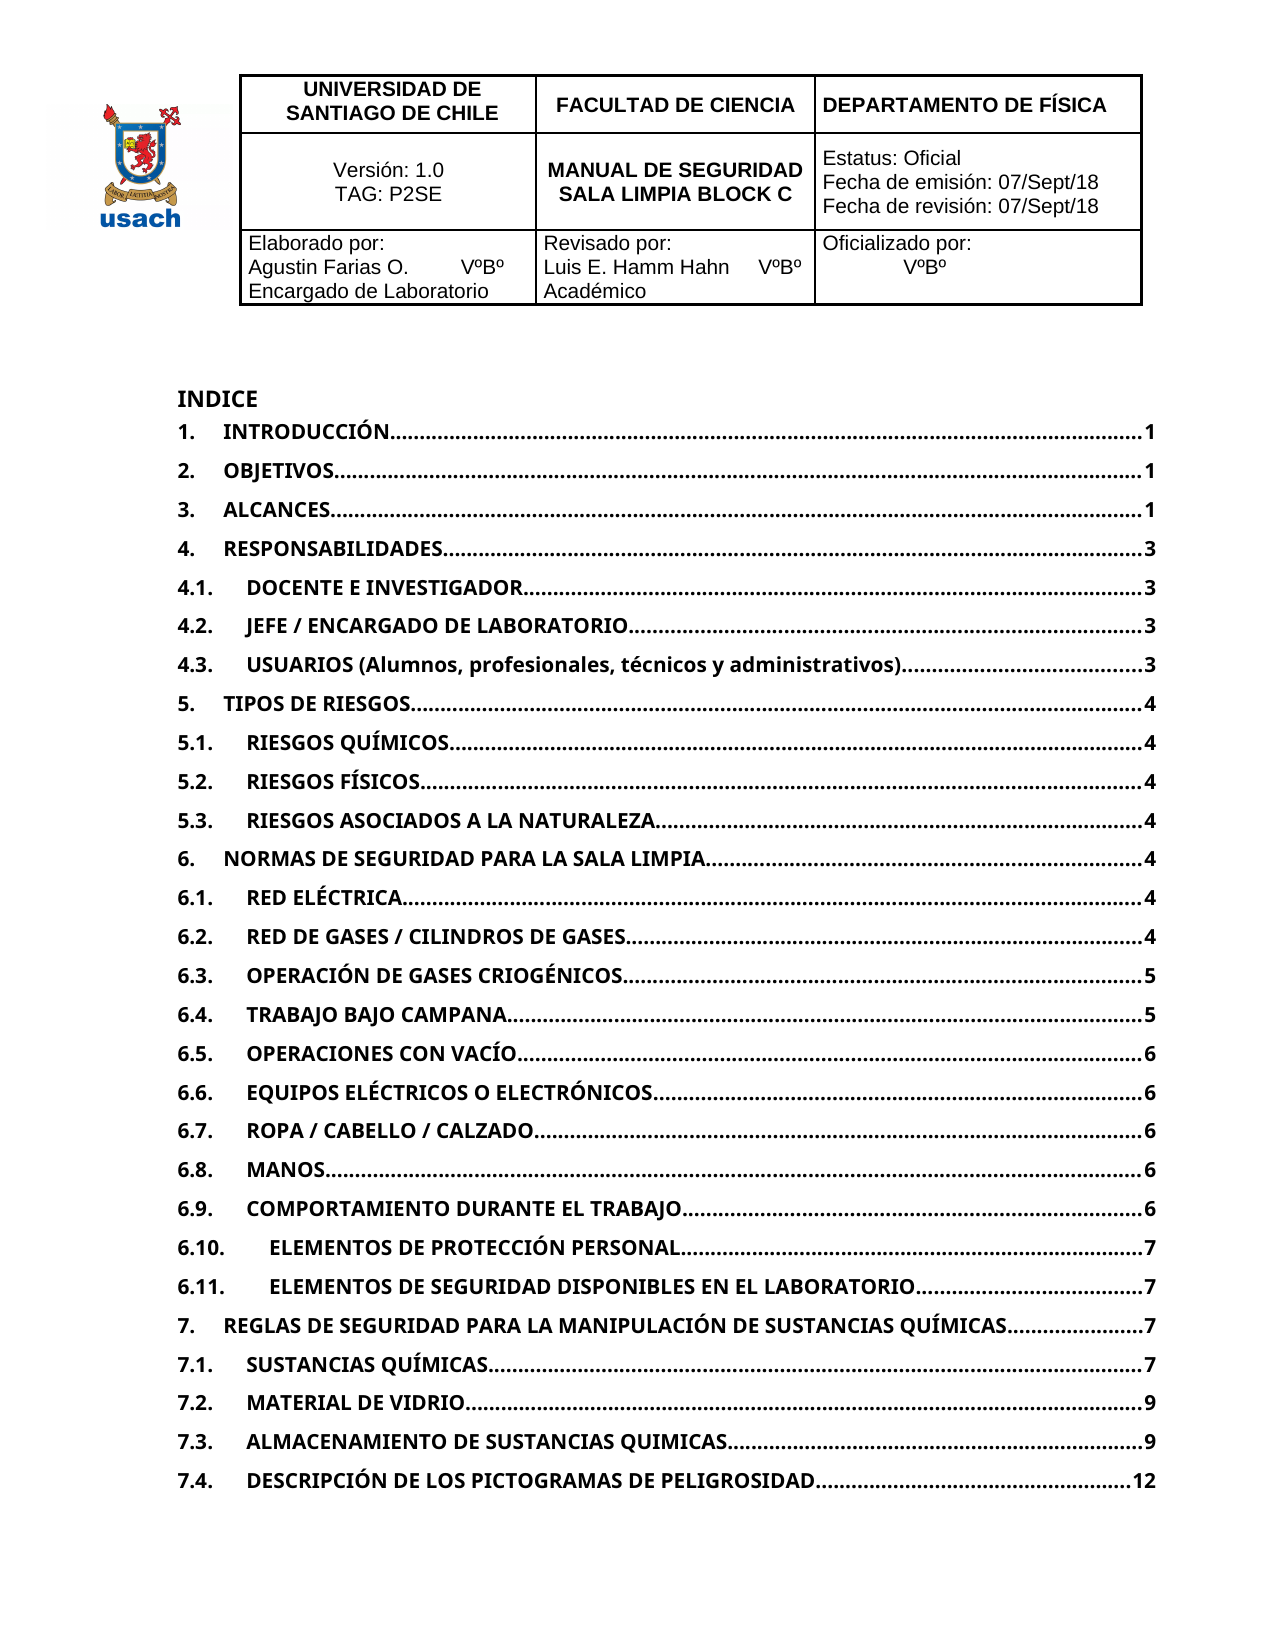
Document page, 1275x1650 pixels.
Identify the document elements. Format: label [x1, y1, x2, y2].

picture [46, 104, 233, 230]
